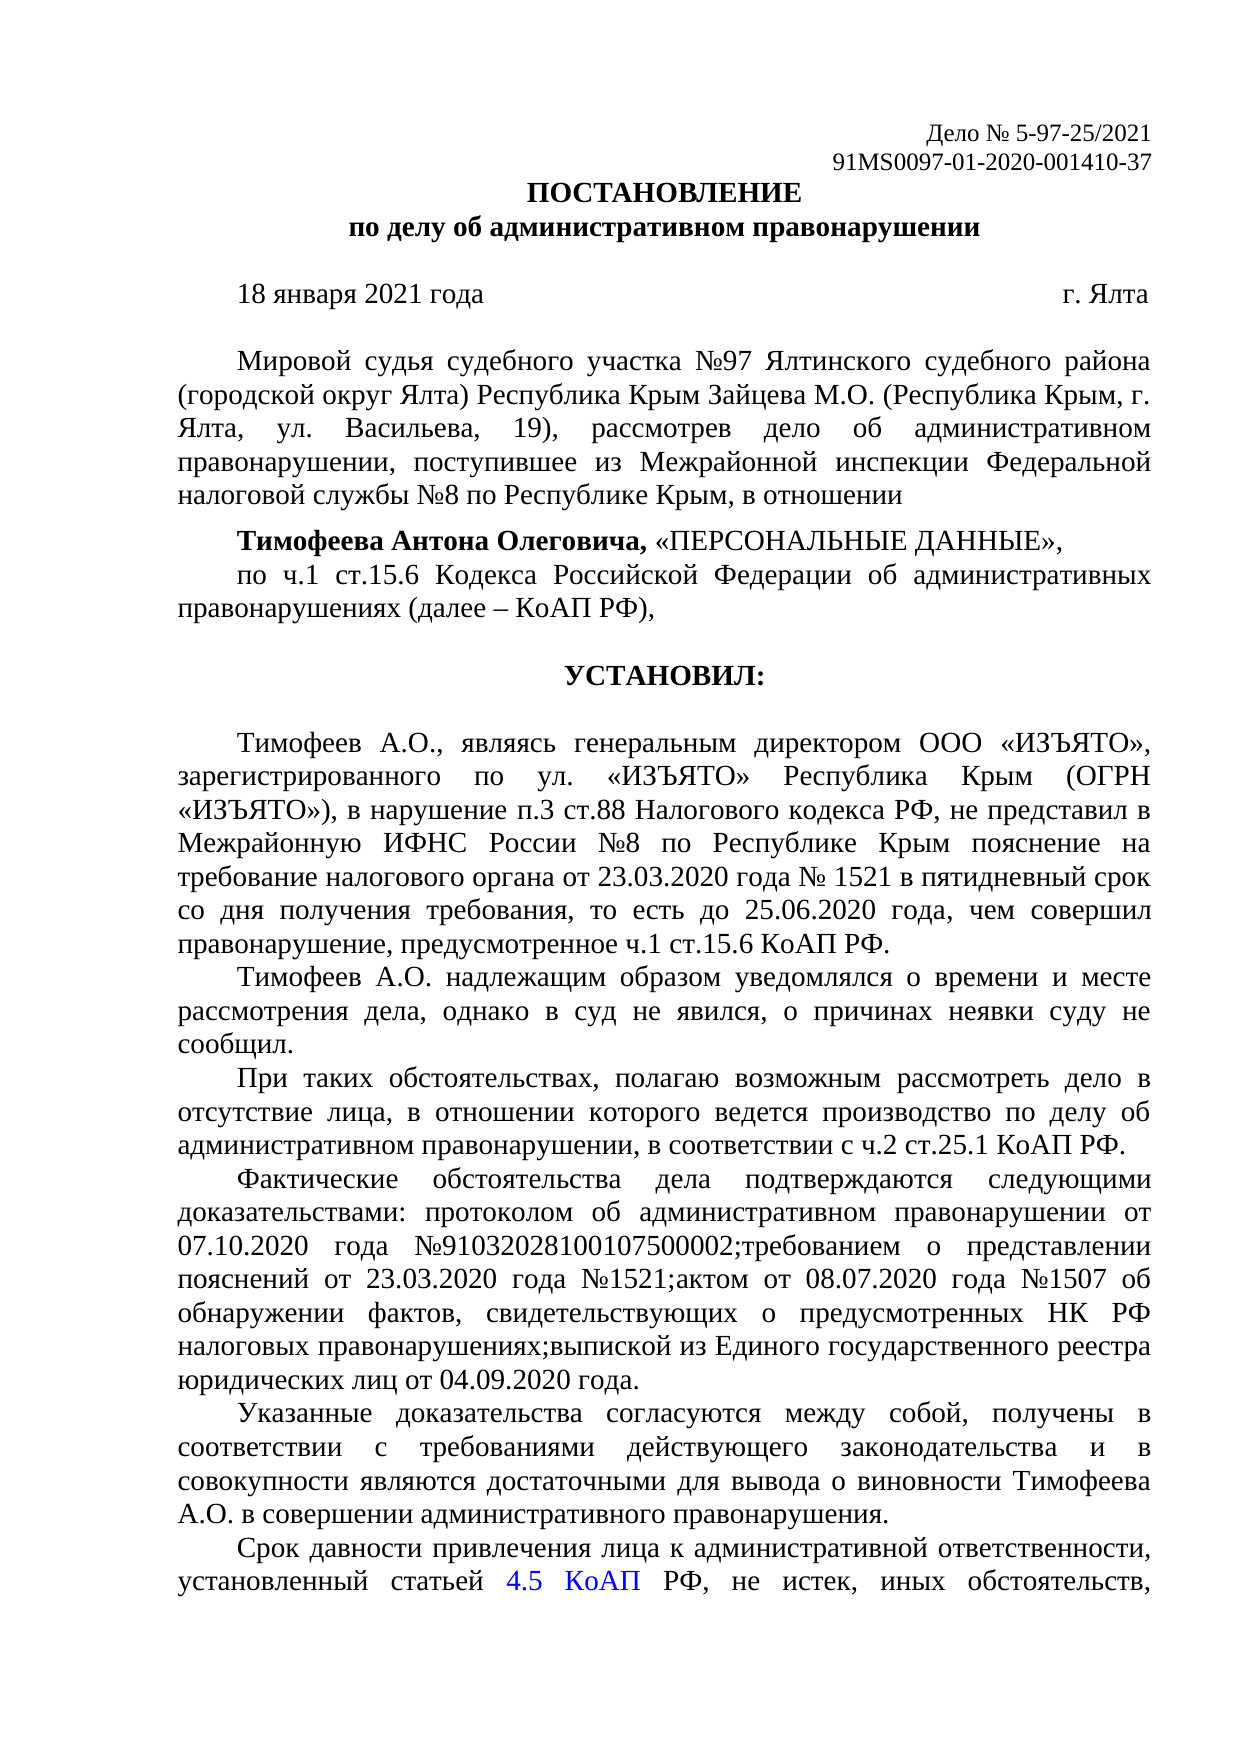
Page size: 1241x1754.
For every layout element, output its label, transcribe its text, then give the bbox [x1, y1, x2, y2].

text Указанные доказательства согласуются между собой, получены в соответствии с требованиями действующего законодательства и в совокупности являются достаточными для вывода о виновности Тимофеева А.О. в совершении административного правонарушения. [177, 1396, 1152, 1530]
text по ч.1 ст.15.6 Кодекса Российской Федерации об административных правонарушениях (далее – КоАП РФ), [177, 557, 1152, 624]
text Мировой судья судебного участка №97 Ялтинского судебного района (городской округ Ялта) Республика Крым Зайцева М.О. (Республика Крым, г. Ялта, ул. Васильева, 19), рассмотрев дело об административном правонарушении, поступившее из Межрайонной инспекции Федеральной налоговой службы №8 по Республике Крым, в отношении [177, 343, 1152, 511]
text по делу об административном правонарушении [177, 209, 1152, 243]
text Тимофеева Антона Олеговича, «ПЕРСОНАЛЬНЫЕ ДАННЫЕ», [177, 523, 1152, 557]
text 18 января 2021 года г. Ялта [177, 276, 1152, 310]
text 91MS0097-01-2020-001410-37 [177, 147, 1152, 176]
text Фактические обстоятельства дела подтверждаются следующими доказательствами: протоколом об административном правонарушении от 07.10.2020 года №91032028100107500002;требованием о представлении пояснений от 23.03.2020 года №1521;актом от 08.07.2020 года №1507 об обнаружении фактов, свидетельствующих о предусмотренных НК РФ налоговых правонарушениях;выпиской из Единого государственного реестра юридических лиц от 04.09.2020 года. [177, 1161, 1152, 1396]
text Тимофеев А.О. надлежащим образом уведомлялся о времени и месте рассмотрения дела, однако в суд не явился, о причинах неявки суду не сообщил. [177, 959, 1152, 1060]
text УСТАНОВИЛ: [177, 658, 1152, 691]
text При таких обстоятельствах, полагаю возможным рассмотреть дело в отсутствие лица, в отношении которого ведется производство по делу об административном правонарушении, в соответствии с ч.2 ст.25.1 КоАП РФ. [177, 1060, 1152, 1161]
subtitle ПОСТАНОВЛЕНИЕ [177, 176, 1152, 209]
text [177, 1530, 1152, 1597]
text Дело № 5-97-25/2021 [177, 118, 1152, 147]
text Тимофеев А.О., являясь генеральным директором ООО «ИЗЪЯТО», зарегистрированного по ул. «ИЗЪЯТО» Республика Крым (ОГРН «ИЗЪЯТО»), в нарушение п.3 ст.88 Налогового кодекса РФ, не представил в Межрайонную ИФНС России №8 по Республике Крым пояснение на требование налогового органа от 23.03.2020 года № 1521 в пятидневный срок со дня получения требования, то есть до 25.06.2020 года, чем совершил правонарушение, предусмотренное ч.1 ст.15.6 КоАП РФ. [177, 725, 1152, 959]
